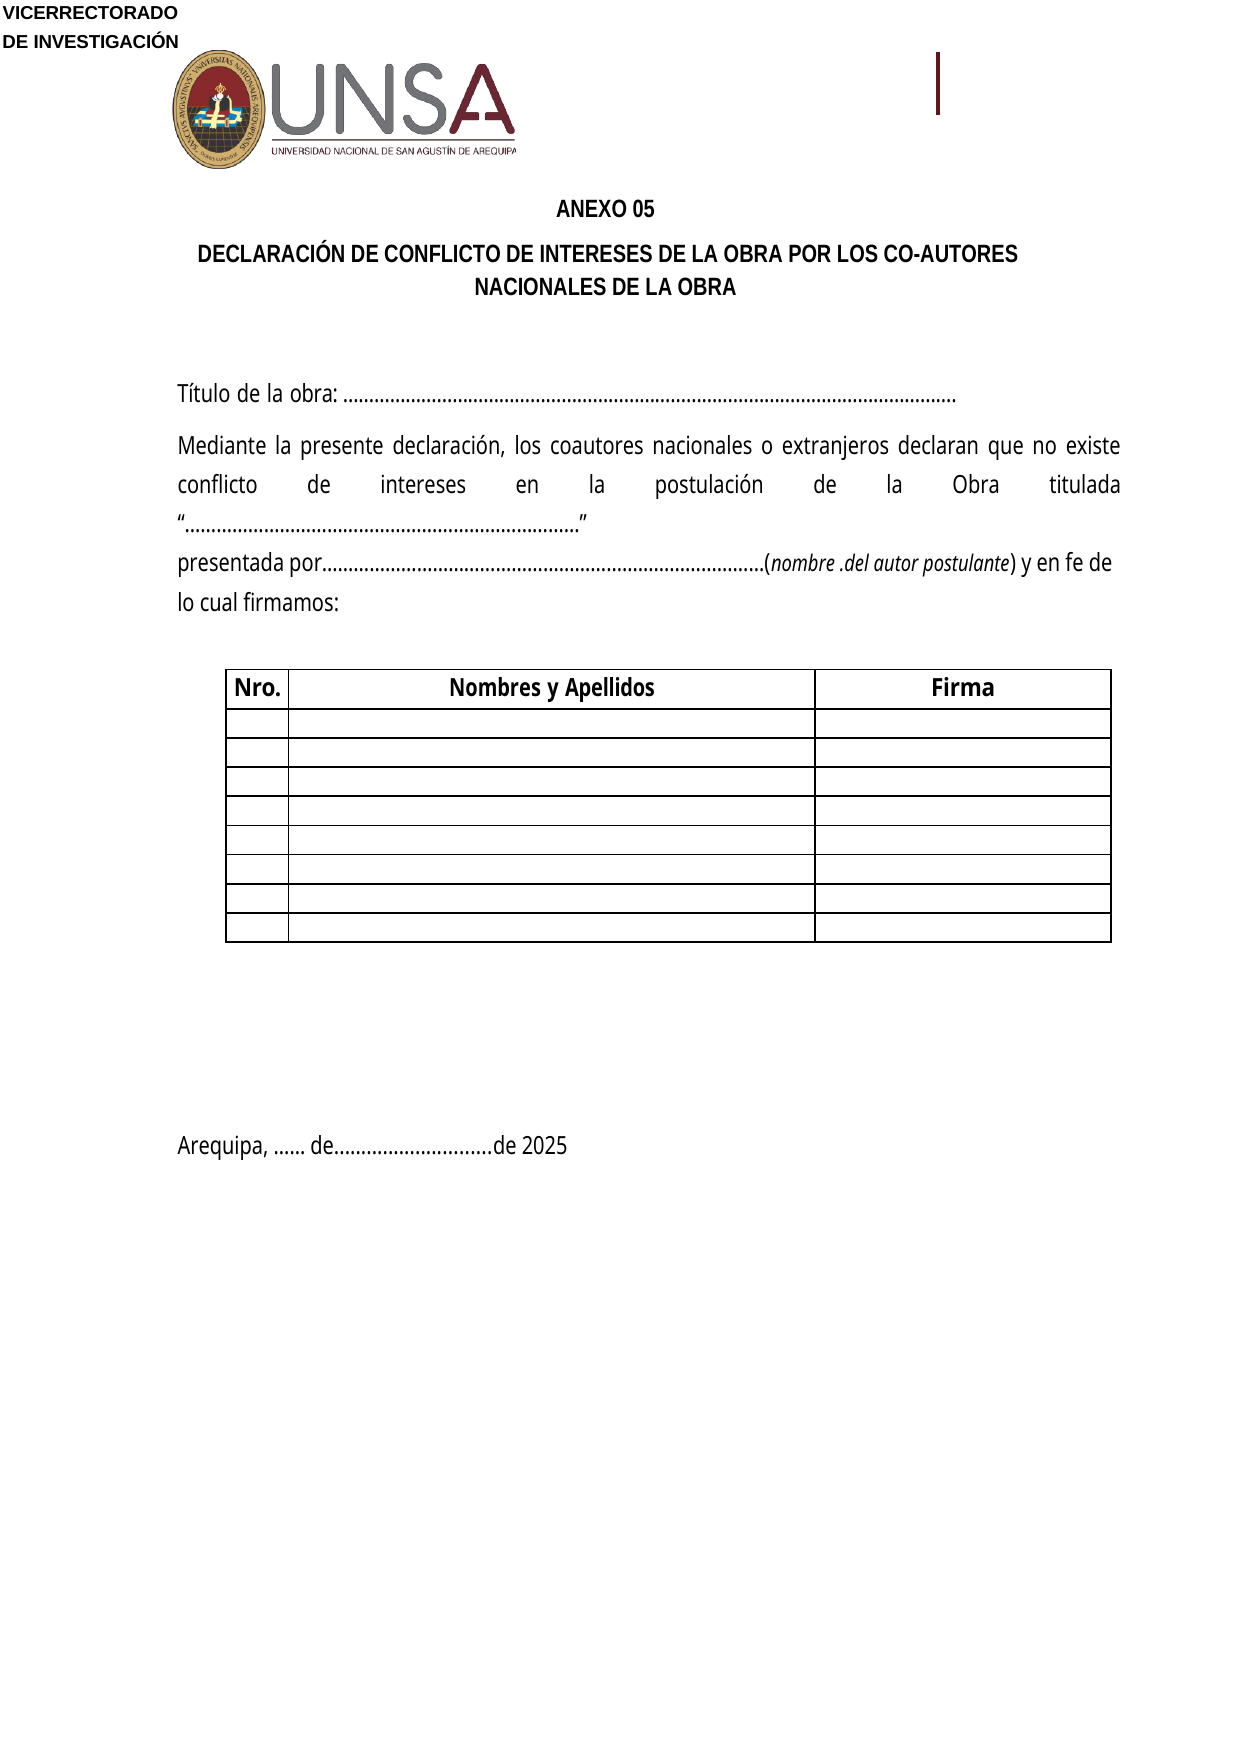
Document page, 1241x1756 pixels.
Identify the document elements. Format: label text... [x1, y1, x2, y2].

text Título de la obra: ………………………………………………………………………………………………………. [177, 376, 1122, 410]
table_cell [227, 768, 288, 795]
table_cell [816, 739, 1110, 766]
table_cell [289, 739, 814, 766]
table_cell [816, 768, 1110, 795]
table_cell [227, 739, 288, 766]
table_cell [227, 710, 288, 737]
table_cell [227, 797, 288, 824]
table_header Nombres y Apellidos [289, 670, 814, 708]
picture [172, 50, 517, 169]
text Arequipa, …… de de 2025 [177, 1128, 1122, 1162]
table_cell [289, 826, 814, 854]
table_cell [227, 855, 288, 883]
title DECLARACIÓN DE CONFLICTO DE INTERESES DE LA OBRA POR LOS CO-AUTORES NACIONALES DE LA OBRA [177, 239, 1033, 301]
table_cell [816, 710, 1110, 737]
title ANEXO 05 [177, 194, 1033, 222]
table_cell [816, 855, 1110, 883]
text Mediante la presente declaración, los coautores nacionales o extranjeros declaran que no existe conflicto de intereses en la postulación de la Obra titulada “…………………………………………………………………” [177, 427, 1122, 540]
table_cell [227, 914, 288, 941]
table_header Firma [816, 670, 1110, 708]
table_cell [289, 885, 814, 912]
text presentada por…………………………………………………………………………(nombre .del autor postulante) y en fe de lo cual firmamos: [177, 545, 1122, 618]
table_cell [289, 768, 814, 795]
table_cell [289, 855, 814, 883]
table_cell [289, 710, 814, 737]
table_cell [816, 826, 1110, 854]
table_header Nro. [227, 670, 288, 708]
table_cell [289, 797, 814, 824]
table_cell [227, 885, 288, 912]
table_cell [227, 826, 288, 854]
table_cell [289, 914, 814, 941]
table_cell [816, 914, 1110, 941]
table_cell [816, 797, 1110, 824]
table_cell [816, 885, 1110, 912]
